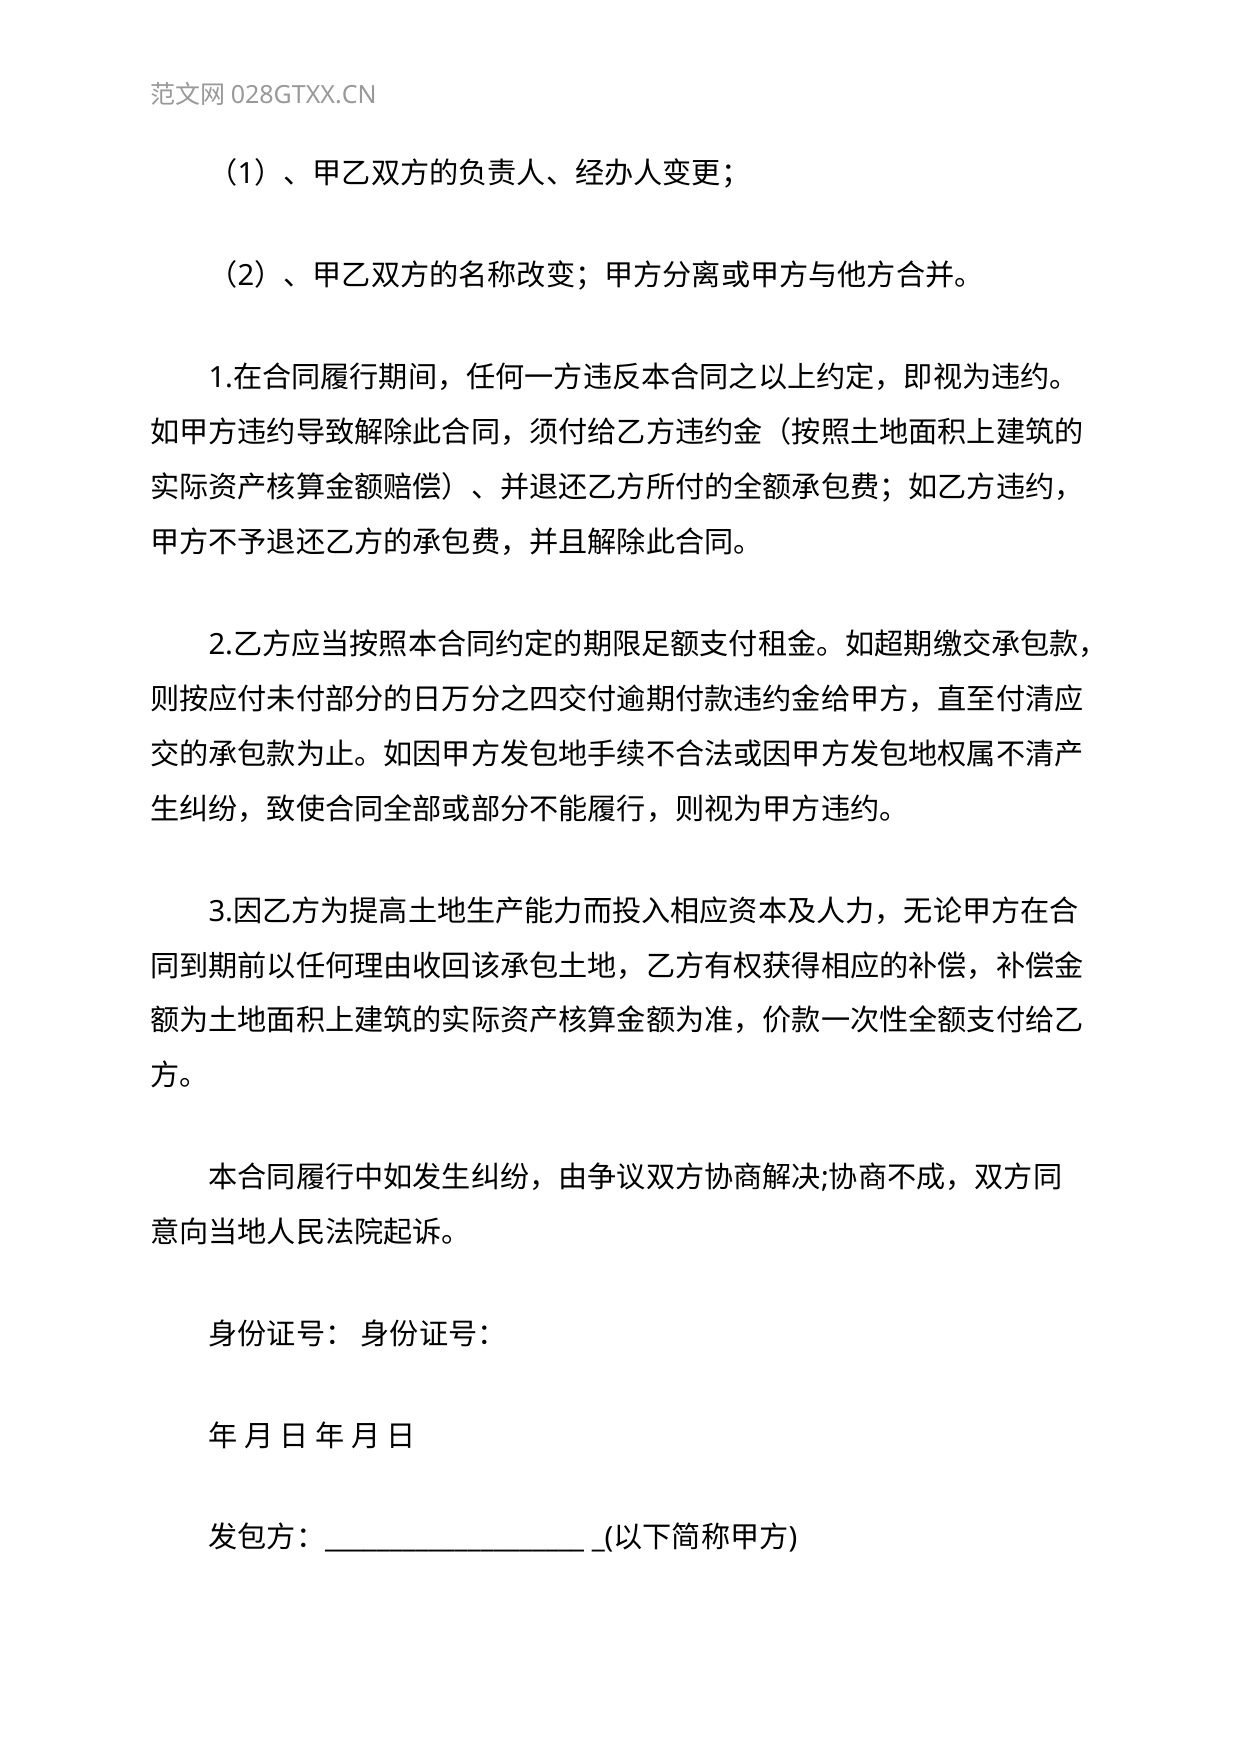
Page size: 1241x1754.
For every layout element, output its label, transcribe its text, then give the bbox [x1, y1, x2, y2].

text 1.在合同履行期间，任何一方违反本合同之以上约定，即视为违约。如甲方违约导致解除此合同，须付给乙方违约金（按照土地面积上建筑的实际资产核算金额赔偿）、并退还乙方所付的全额承包费；如乙方违约，甲方不予退还乙方的承包费，并且解除此合同。 [150, 354, 1090, 561]
text 3.因乙方为提高土地生产能力而投入相应资本及人力，无论甲方在合同到期前以任何理由收回该承包土地，乙方有权获得相应的补偿，补偿金额为土地面积上建筑的实际资产核算金额为准，价款一次性全额支付给乙方。 [150, 887, 1090, 1094]
text （2）、甲乙双方的名称改变；甲方分离或甲方与他方合并。 [150, 252, 1090, 294]
text 年 月 日 年 月 日 [150, 1412, 1090, 1454]
text 发包方：____________________ _(以下简称甲方) [150, 1514, 1090, 1556]
text 身份证号： 身份证号： [150, 1310, 1090, 1353]
text 本合同履行中如发生纠纷，由争议双方协商解决;协商不成，双方同意向当地人民法院起诉。 [150, 1154, 1090, 1251]
text 2.乙方应当按照本合同约定的期限足额支付租金。如超期缴交承包款，则按应付未付部分的日万分之四交付逾期付款违约金给甲方，直至付清应交的承包款为止。如因甲方发包地手续不合法或因甲方发包地权属不清产生纠纷，致使合同全部或部分不能履行，则视为甲方违约。 [150, 621, 1090, 828]
text （1）、甲乙双方的负责人、经办人变更； [150, 150, 1090, 192]
